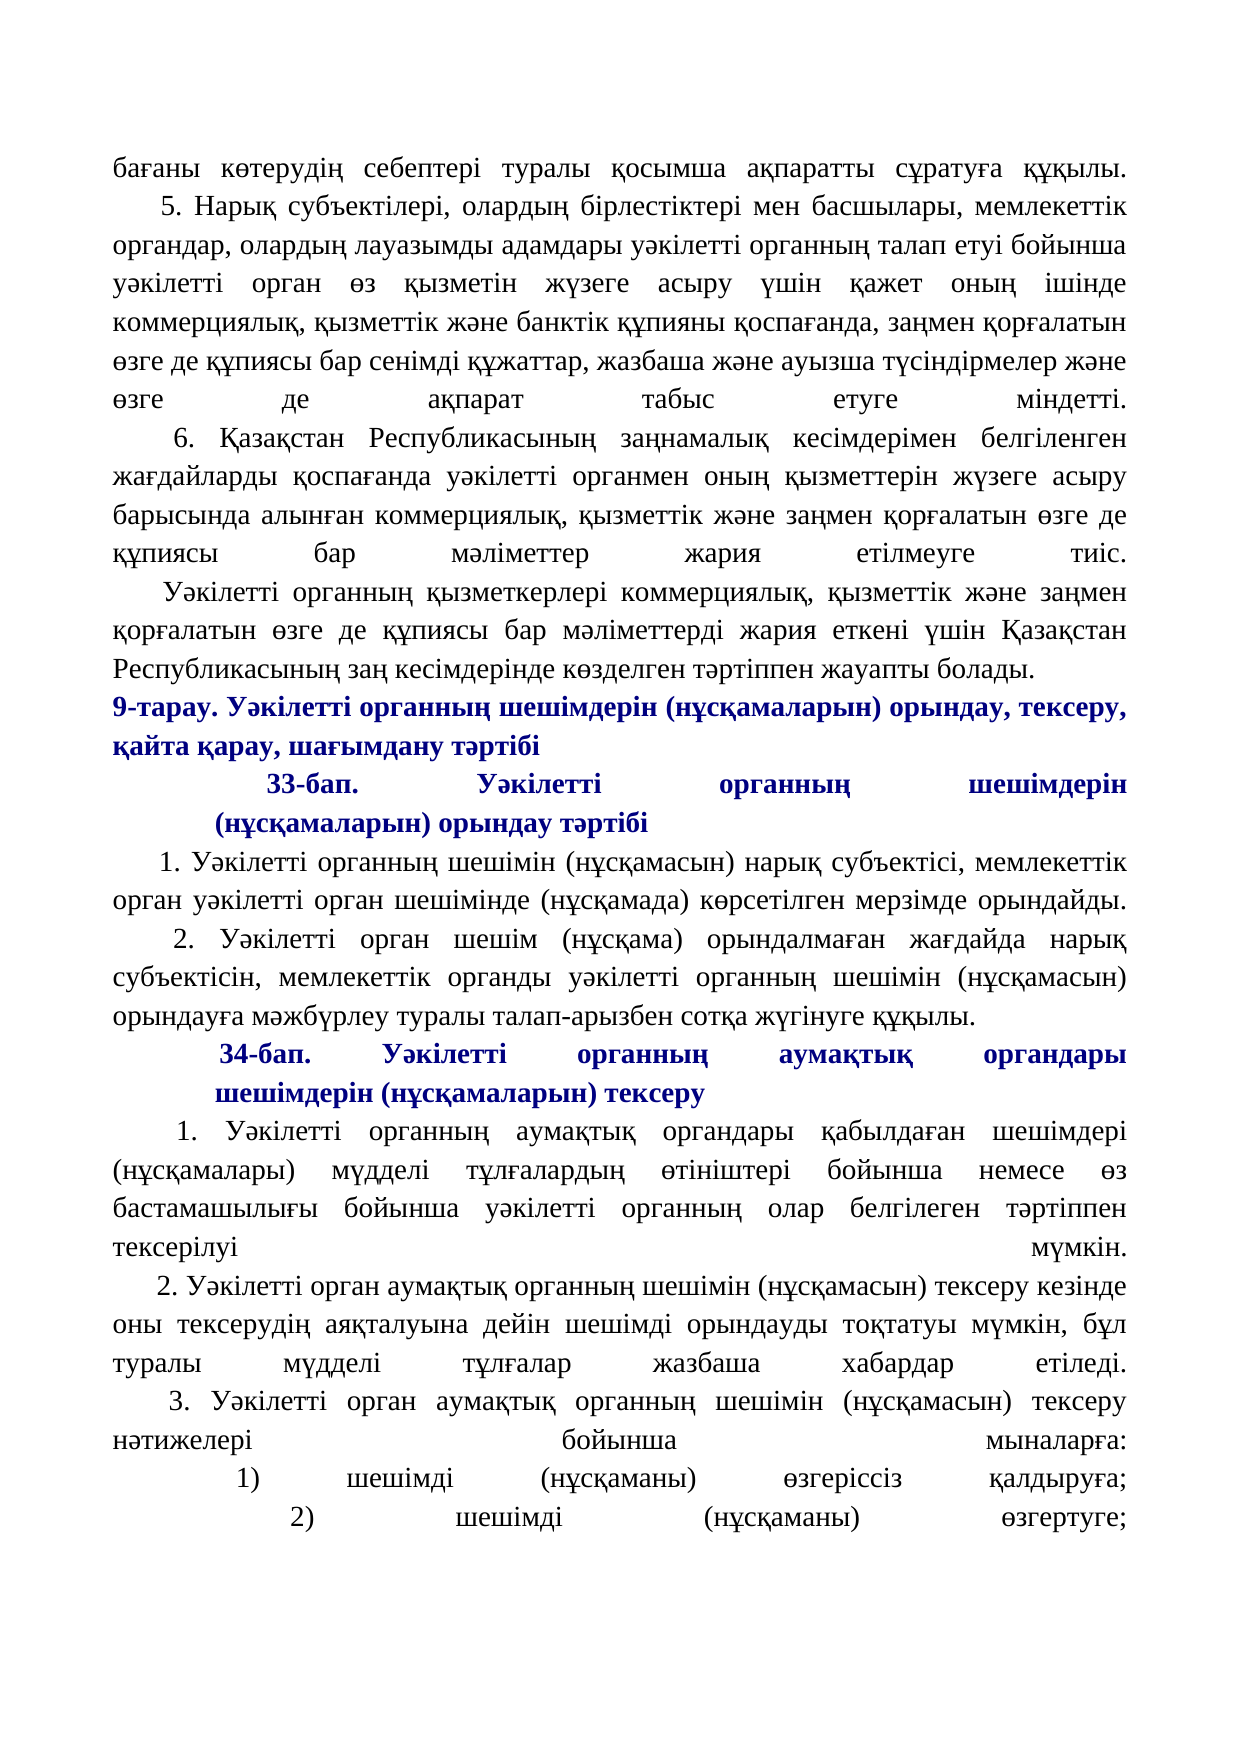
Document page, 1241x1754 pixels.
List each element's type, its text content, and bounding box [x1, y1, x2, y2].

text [112, 1113, 1128, 1532]
text 1. Уәкiлеттi органның шешiмiн (нұсқамасын) нарық субъектiсi, мемлекеттiк орган уәкiлеттi орган шешiмiнде (нұсқамада) көрсетiлген мерзiмде орындайды. 2. Уәкiлеттi орган шешiм (нұсқама) орындалмаған жағдайда нарық субъектiсiн, мемлекеттiк органды уәкiлеттi органның шешiмiн (нұсқамасын) орындауға мәжбүрлеу туралы талап-арызбен сотқа жүгiнуге құқылы. [112, 844, 1128, 1031]
text 9-тарау. Уәкiлеттi органның шешiмдерiн (нұсқамаларын) орындау, тексеру, қайта қарау, шағымдану тәртiбi [112, 689, 1128, 762]
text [112, 150, 1128, 684]
text 34-бап. Уәкiлеттi органның аумақтық органдары шешiмдерiн (нұсқамаларын) тексеру [112, 1036, 1128, 1108]
text 33-бап. Уәкiлеттi органның шешiмдерiн (нұсқамаларын) орындау тәртiбi [112, 767, 1128, 839]
